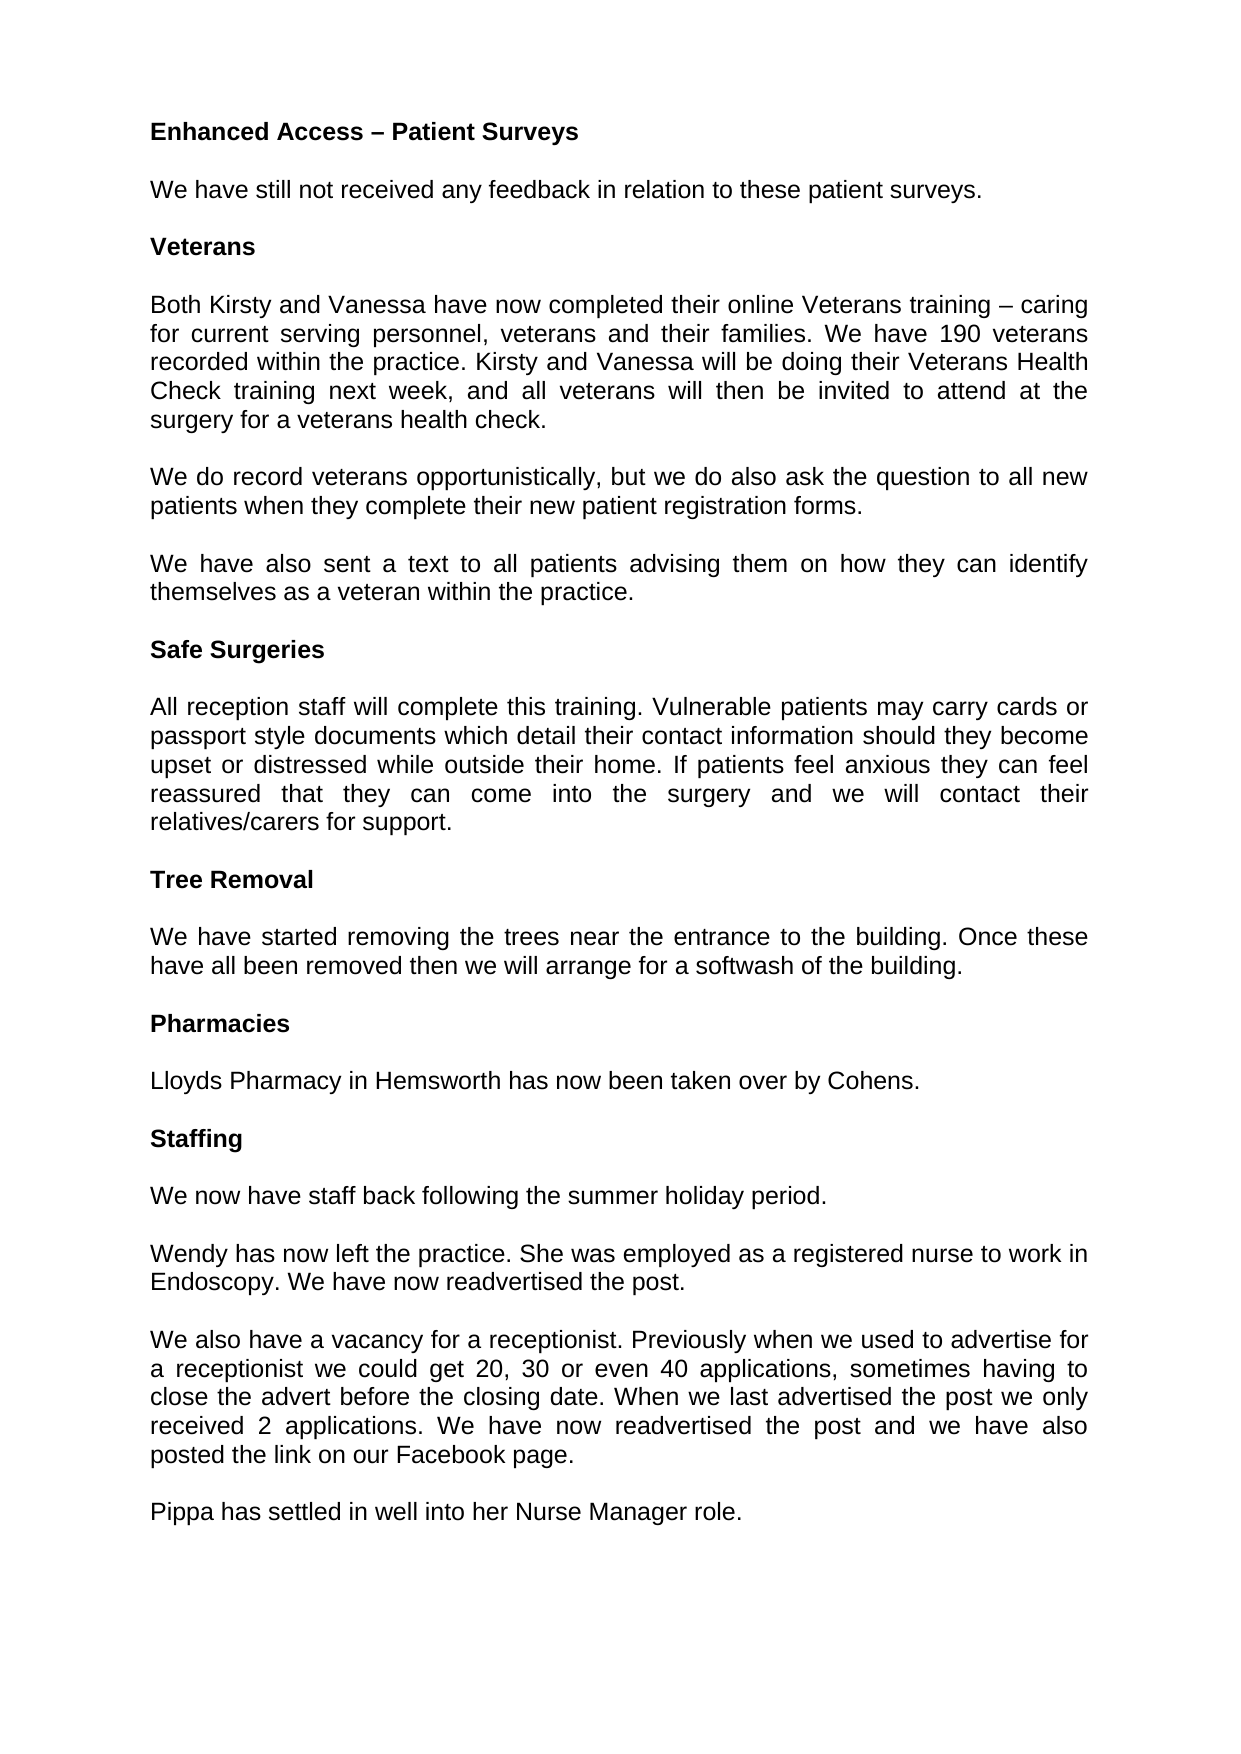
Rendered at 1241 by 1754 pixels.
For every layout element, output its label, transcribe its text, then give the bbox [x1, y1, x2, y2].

text We have started removing the trees near the entrance to the building. Once these have all been removed then we will arrange for a softwash of the building. [150, 922, 1090, 980]
text All reception staff will complete this training. Vulnerable patients may carry cards or passport style documents which detail their contact information should they become upset or distressed while outside their home. If patients feel anxious they can feel reassured that they can come into the surgery and we will contact their relatives/carers for support. [150, 692, 1090, 836]
text Lloyds Pharmacy in Hemsworth has now been taken over by Cohens. [150, 1066, 1090, 1095]
text We have also sent a text to all patients advising them on how they can identify themselves as a veteran within the practice. [150, 549, 1090, 606]
text Enhanced Access – Patient Surveys [150, 117, 1090, 146]
text Safe Surgeries [150, 635, 1090, 664]
text Veterans [150, 232, 1090, 261]
text Both Kirsty and Vanessa have now completed their online Veterans training – caring for current serving personnel, veterans and their families. We have 190 veterans recorded within the practice. Kirsty and Vanessa will be doing their Veterans Health Check training next week, and all veterans will then be invited to attend at the surgery for a veterans health check. [150, 290, 1090, 434]
text We now have staff back following the summer holiday period. [150, 1181, 1090, 1210]
text We do record veterans opportunistically, but we do also ask the question to all new patients when they complete their new patient registration forms. [150, 462, 1090, 520]
text Staffing [150, 1124, 1090, 1152]
text We also have a vacancy for a receptionist. Previously when we used to advertise for a receptionist we could get 20, 30 or even 40 applications, sometimes having to close the advert before the closing date. When we last advertised the post we only received 2 applications. We have now readvertised the post and we have also posted the link on our Facebook page. [150, 1325, 1090, 1469]
text Wendy has now left the practice. She was employed as a registered nurse to work in Endoscopy. We have now readvertised the post. [150, 1239, 1090, 1296]
text Pippa has settled in well into her Nurse Manager role. [150, 1497, 1090, 1526]
text Pharmacies [150, 1009, 1090, 1037]
text Tree Removal [150, 865, 1090, 894]
text We have still not received any feedback in relation to these patient surveys. [150, 175, 1090, 204]
